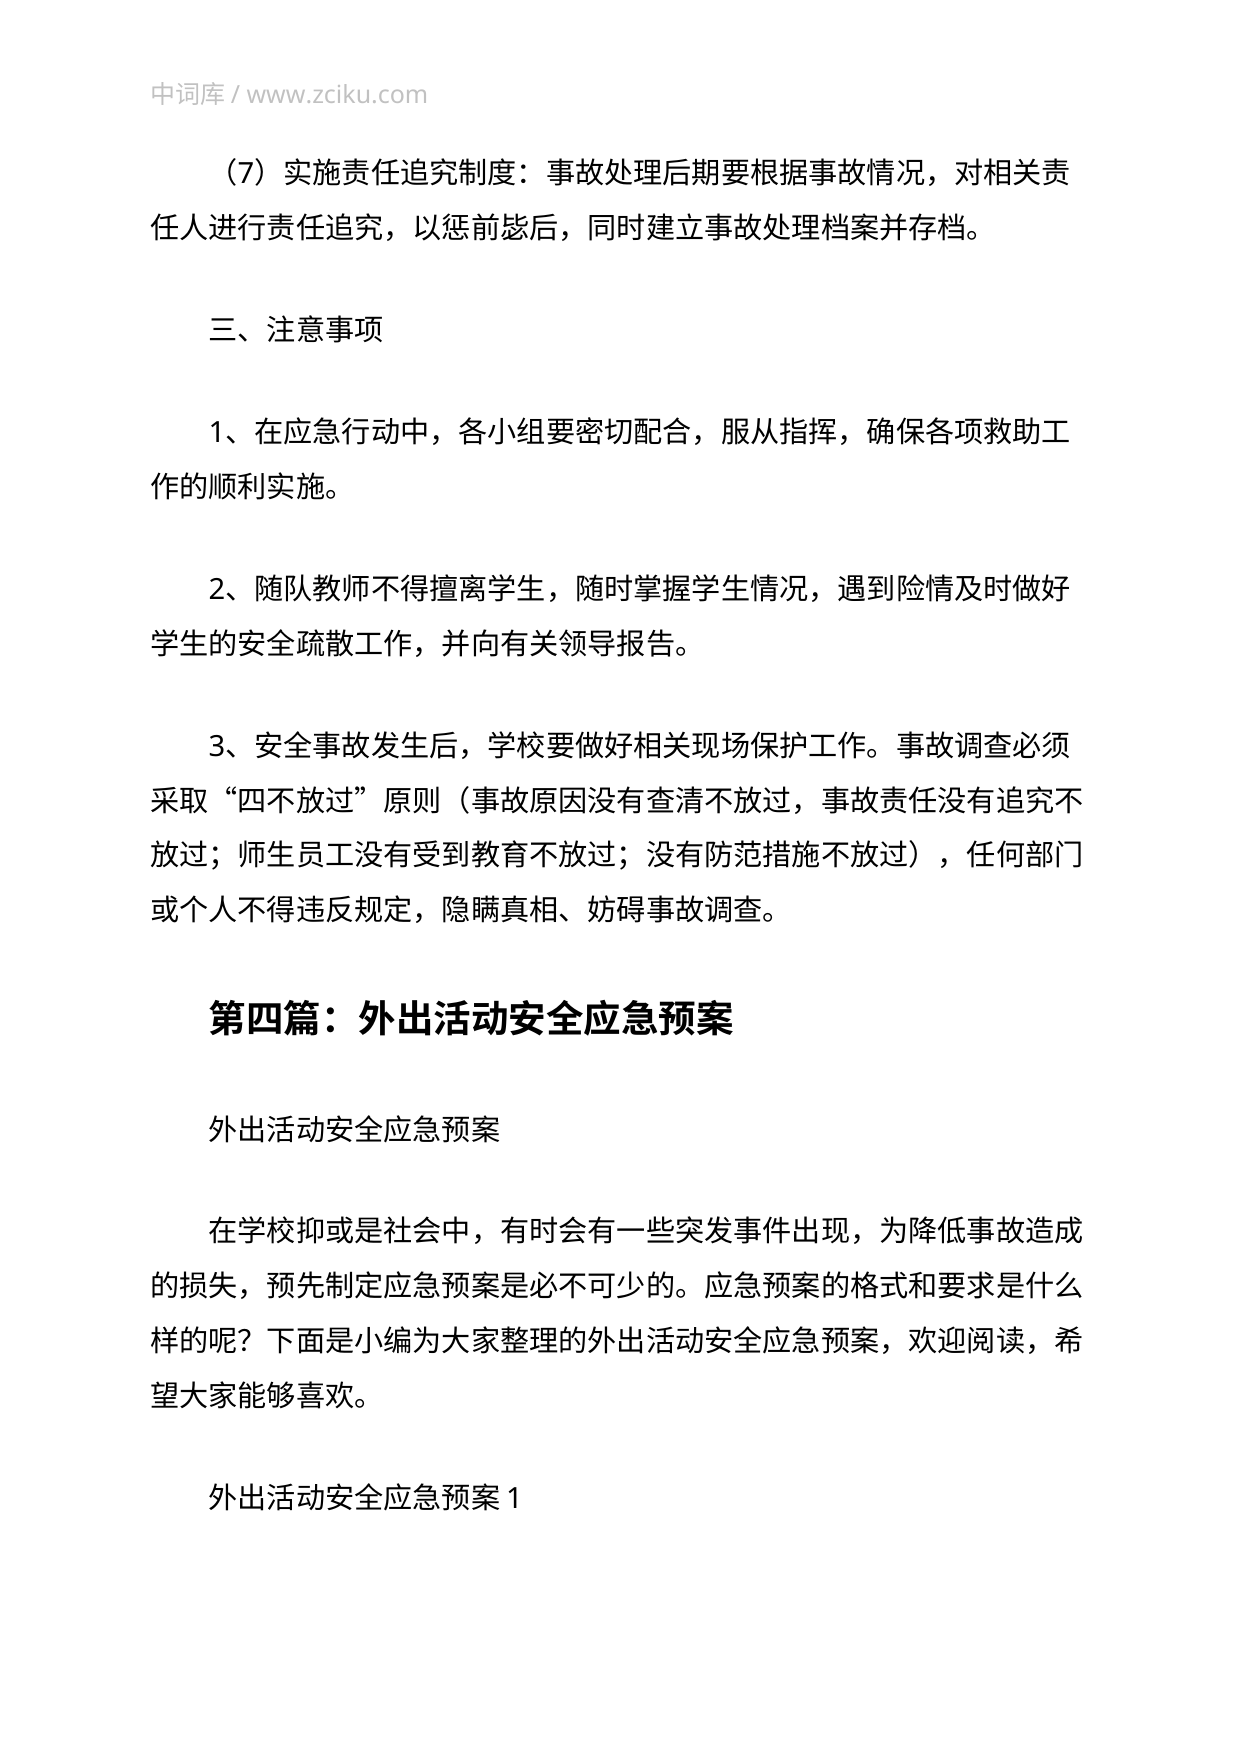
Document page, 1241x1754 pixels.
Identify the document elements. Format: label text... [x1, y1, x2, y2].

text 3、安全事故发生后，学校要做好相关现场保护工作。事故调查必须采取“四不放过”原则（事故原因没有查清不放过，事故责任没有追究不放过；师生员工没有受到教育不放过；没有防范措施不放过），任何部门或个人不得违反规定，隐瞒真相、妨碍事故调查。 [150, 722, 1090, 929]
text 第四篇：外出活动安全应急预案 [150, 989, 1090, 1043]
text （7）实施责任追究制度：事故处理后期要根据事故情况，对相关责任人进行责任追究，以惩前毖后，同时建立事故处理档案并存档。 [150, 150, 1090, 247]
text 在学校抑或是社会中，有时会有一些突发事件出现，为降低事故造成的损失，预先制定应急预案是必不可少的。应急预案的格式和要求是什么样的呢？下面是小编为大家整理的外出活动安全应急预案，欢迎阅读，希望大家能够喜欢。 [150, 1208, 1090, 1415]
text 2、随队教师不得擅离学生，随时掌握学生情况，遇到险情及时做好学生的安全疏散工作，并向有关领导报告。 [150, 565, 1090, 663]
text 三、注意事项 [150, 307, 1090, 349]
text 外出活动安全应急预案 [150, 1106, 1090, 1148]
text 外出活动安全应急预案1 [150, 1474, 1090, 1517]
text 1、在应急行动中，各小组要密切配合，服从指挥，确保各项救助工作的顺利实施。 [150, 408, 1090, 506]
